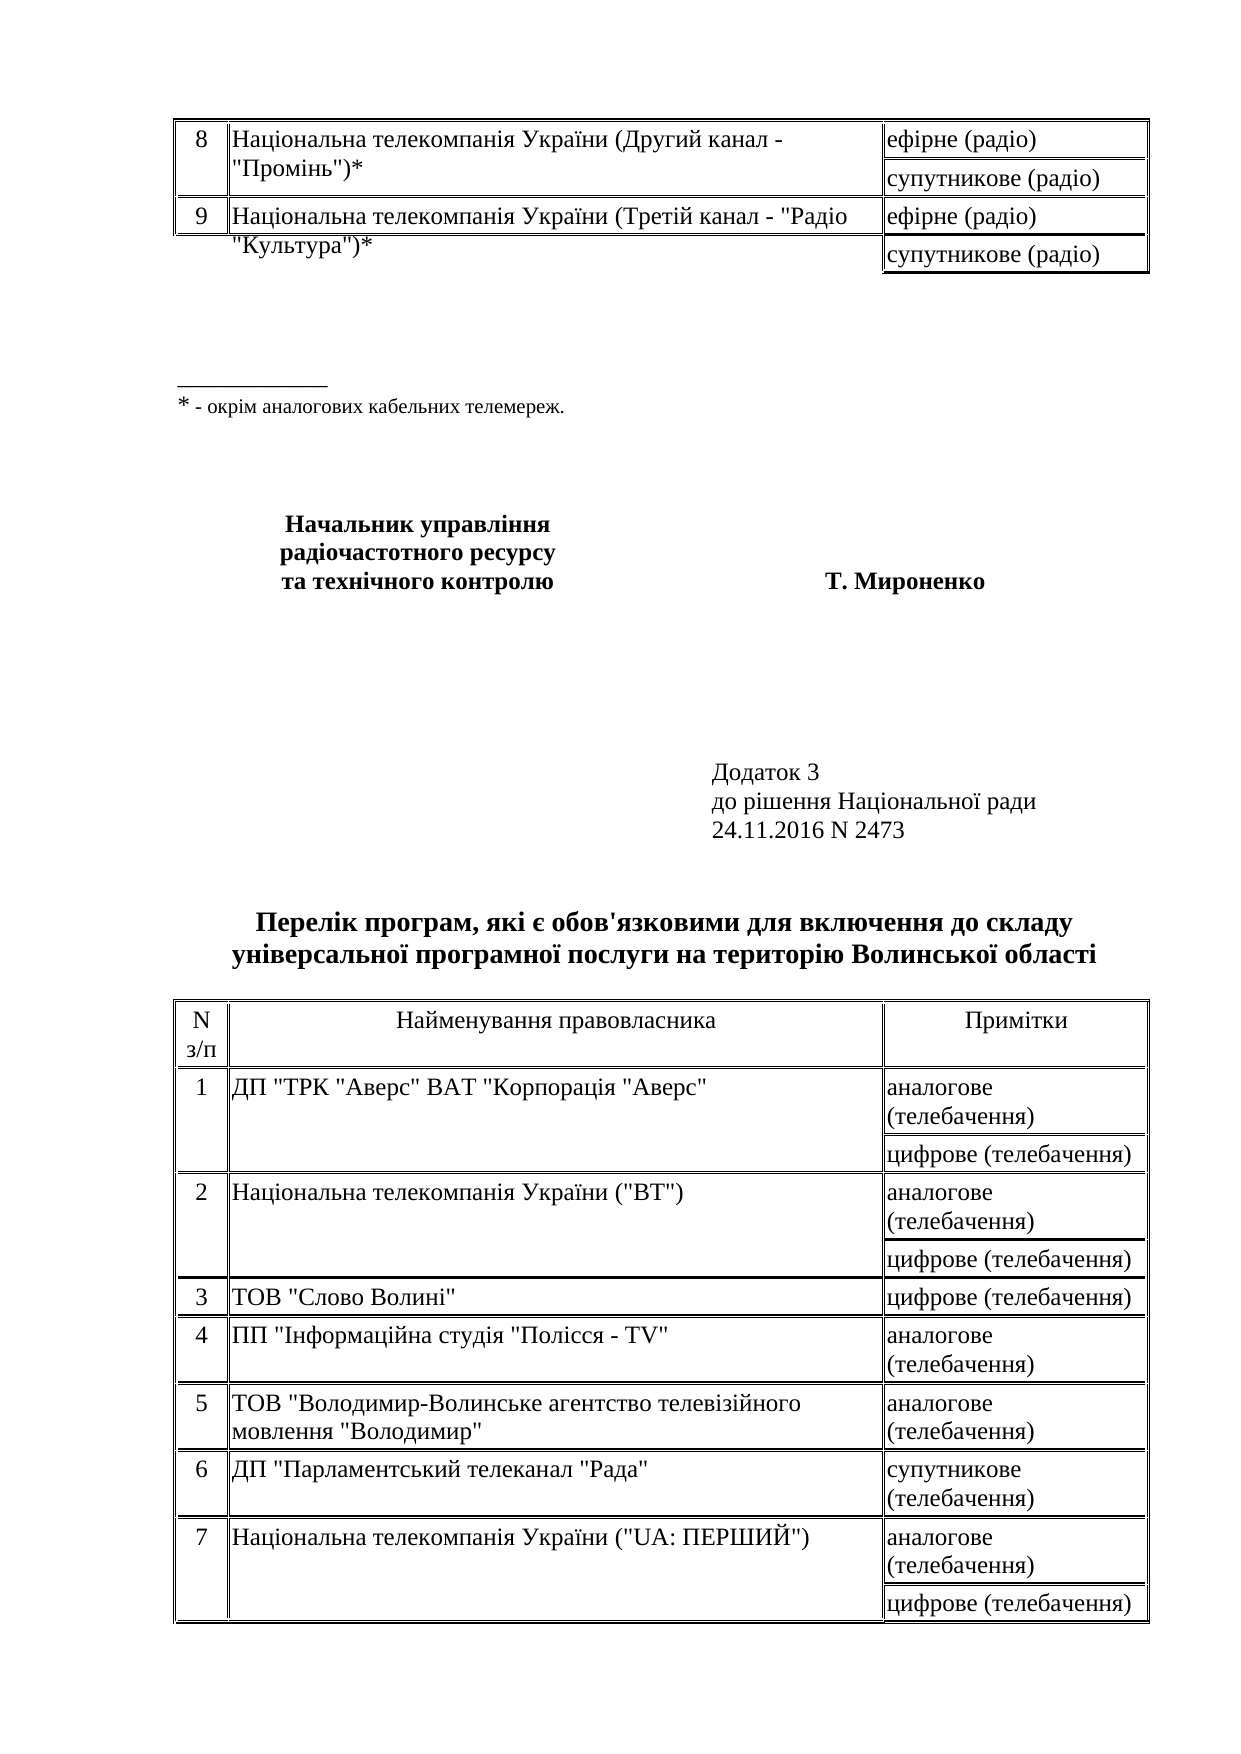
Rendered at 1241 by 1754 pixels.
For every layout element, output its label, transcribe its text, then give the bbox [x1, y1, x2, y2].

text ____________ * - окрім аналогових кабельних телемереж. [177, 361, 1152, 418]
table_cell ТОВ "Слово Волині" [230, 1279, 882, 1314]
table_cell цифрове (телебачення) [884, 1582, 1147, 1620]
table_cell Національна телекомпанія України (Другий канал - "Промінь")* [229, 122, 883, 194]
table_cell Національна телекомпанія України ("UA: ПЕРШИЙ") [229, 1519, 883, 1620]
table_cell цифрове (телебачення) [885, 1276, 1147, 1314]
table_cell супутникове (телебачення) [885, 1448, 1147, 1515]
table_header Примітки [884, 1002, 1147, 1066]
table_cell 9 [176, 195, 227, 233]
table_cell 1 [174, 1066, 228, 1171]
table_cell аналогове (телебачення) [885, 1314, 1147, 1381]
table_header Додаток 3 до рішення Національної ради 24.11.2016 N 2473 [709, 754, 1147, 847]
table_cell ПП "Інформаційна студія "Полісся - TV" [230, 1318, 882, 1381]
table_cell аналогове (телебачення) [884, 1066, 1148, 1133]
subtitle Перелік програм, які є обов'язковими для включення до складу універсальної програмної послуги на територію Волинської області [177, 905, 1152, 969]
table_cell ДП "ТРК "Аверс" ВАТ "Корпорація "Аверс" [230, 1069, 882, 1171]
table_cell цифрове (телебачення) [885, 1238, 1148, 1276]
table_cell супутникове (радіо) [885, 156, 1147, 194]
table_header N з/п [176, 1002, 228, 1066]
table_cell ефірне (радіо) [885, 195, 1147, 233]
table_cell аналогове (телебачення) [885, 1515, 1147, 1582]
table_cell цифрове (телебачення) [884, 1133, 1148, 1171]
table_header Т. Мироненко [661, 506, 1148, 598]
table_cell 6 [176, 1448, 227, 1515]
table_cell ДП "Парламентський телеканал "Рада" [230, 1452, 882, 1515]
table_cell аналогове (телебачення) [884, 1171, 1148, 1238]
table_cell 2 [174, 1171, 228, 1276]
table_cell 7 [176, 1515, 228, 1620]
table_cell Національна телекомпанія України ("ВТ") [230, 1174, 882, 1276]
table_header Найменування правовласника [229, 1002, 883, 1066]
table_cell 4 [176, 1314, 227, 1381]
table_cell 3 [176, 1276, 227, 1314]
table_header Начальник управління радіочастотного ресурсу та технічного контролю [174, 506, 661, 598]
table_cell 5 [176, 1381, 227, 1448]
table_cell супутникове (радіо) [884, 233, 1148, 271]
table_cell ефірне (радіо) [884, 122, 1147, 156]
table_cell Національна телекомпанія України (Третій канал - "Радіо "Культура")* [230, 198, 882, 233]
table_cell ТОВ "Володимир-Волинське агентство телевізійного мовлення "Володимир" [230, 1385, 882, 1448]
table_cell 8 [176, 122, 228, 194]
table_cell аналогове (телебачення) [885, 1381, 1147, 1448]
